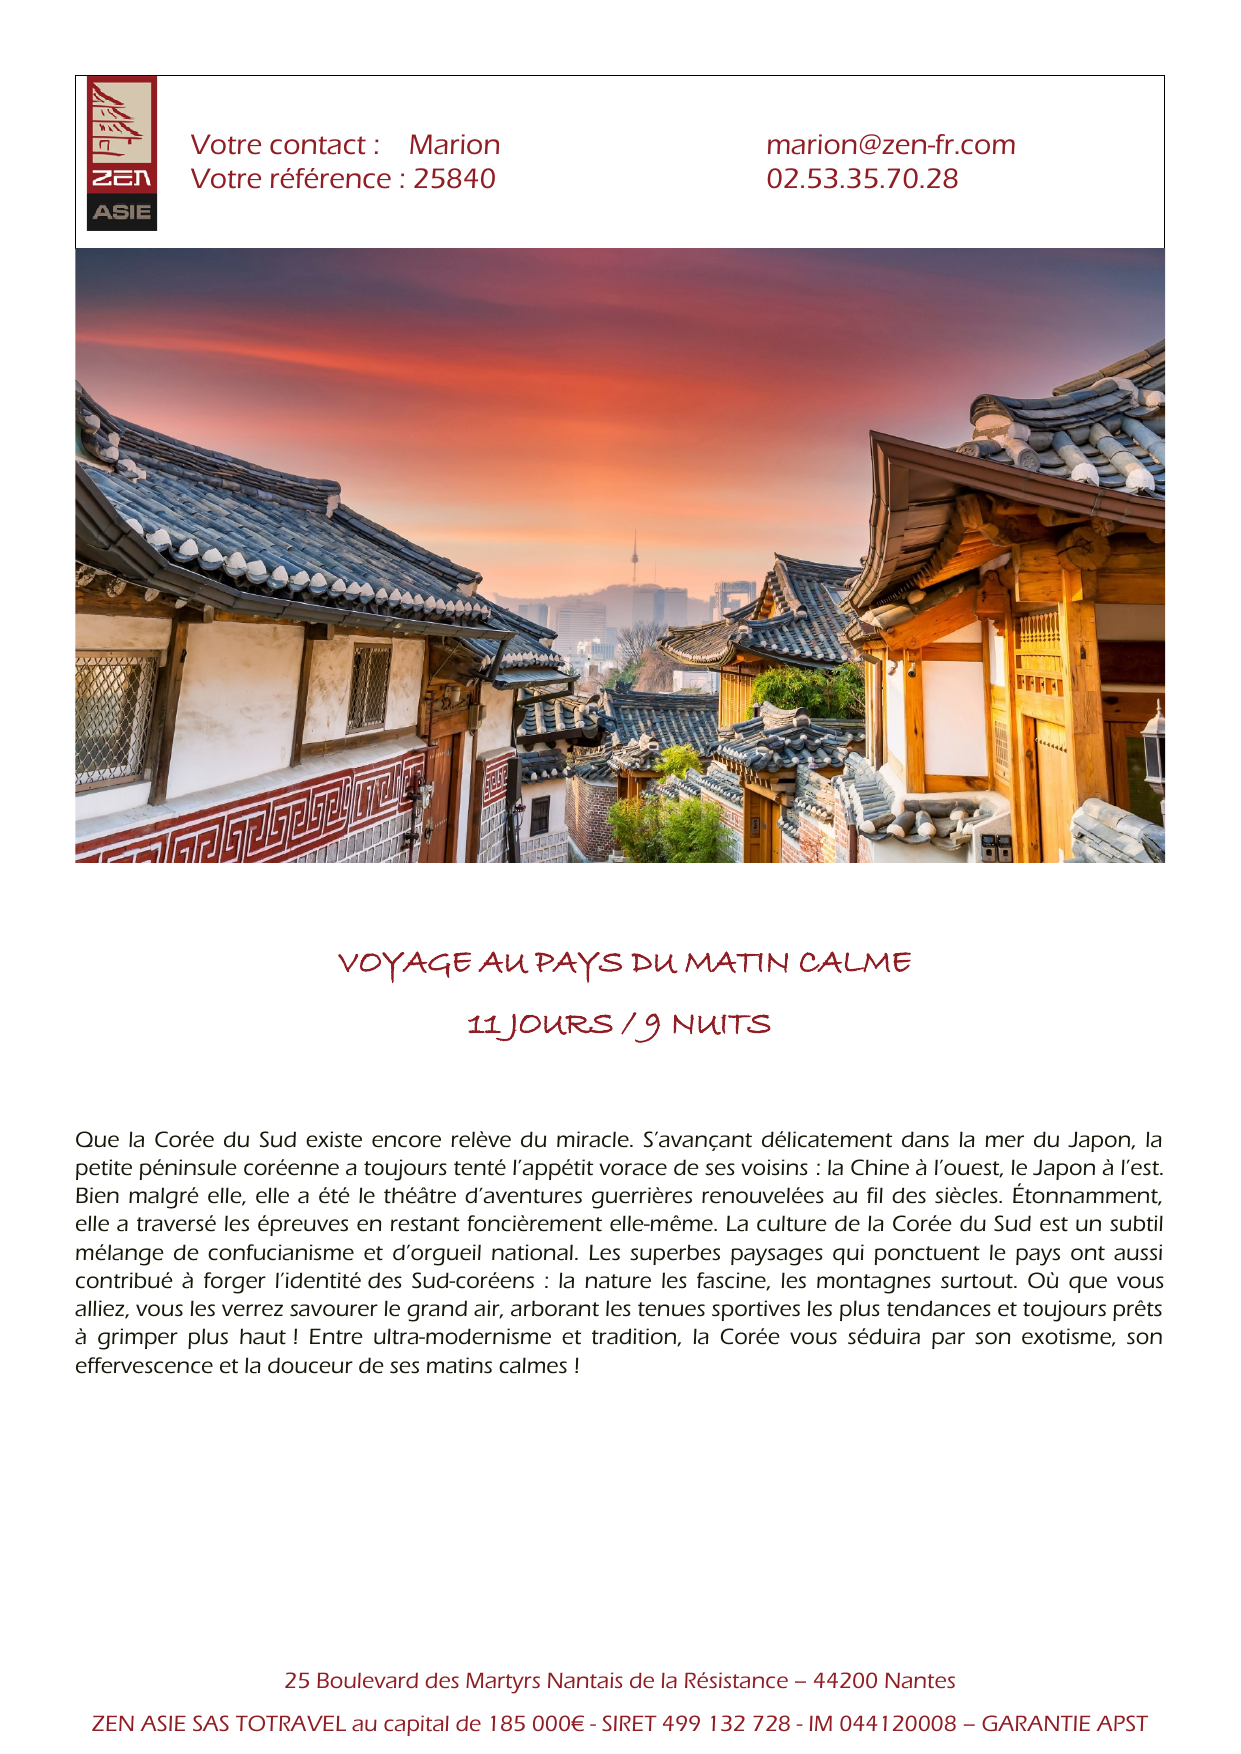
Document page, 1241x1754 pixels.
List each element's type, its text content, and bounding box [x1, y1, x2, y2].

text Voyage au pays du Matin calme [75, 942, 1165, 984]
table_header [76, 76, 179, 248]
table_header marion@zen-fr.com 02.53.35.70.28 [755, 76, 1164, 248]
text Que la Corée du Sud existe encore relève du miracle. S’avançant délicatement dans la mer du Japon, la petite péninsule coréenne a toujours tenté l’appétit vorace de ses voisins : la Chine à l’ouest, le Japon à l’est. Bien malgré elle, elle a été le théâtre d’aventures guerrières renouvelées au fil des siècles. Étonnamment, elle a traversé les épreuves en restant foncièrement elle-même. La culture de la Corée du Sud est un subtil mélange de confucianisme et d’orgueil national. Les superbes paysages qui ponctuent le pays ont aussi contribué à forger l’identité des Sud-coréens : la nature les fascine, les montagnes surtout. Où que vous alliez, vous les verrez savourer le grand air, arborant les tenues sportives les plus tendances et toujours prêts à grimper plus haut ! Entre ultra-modernisme et tradition, la Corée vous séduira par son exotisme, son effervescence et la douceur de ses matins calmes ! [75, 1127, 1165, 1379]
text 11 JOURS / 9 NUITS [75, 1004, 1165, 1045]
table_header Votre contact : Marion Votre référence : 25840 [179, 76, 755, 248]
picture [75, 248, 1166, 863]
